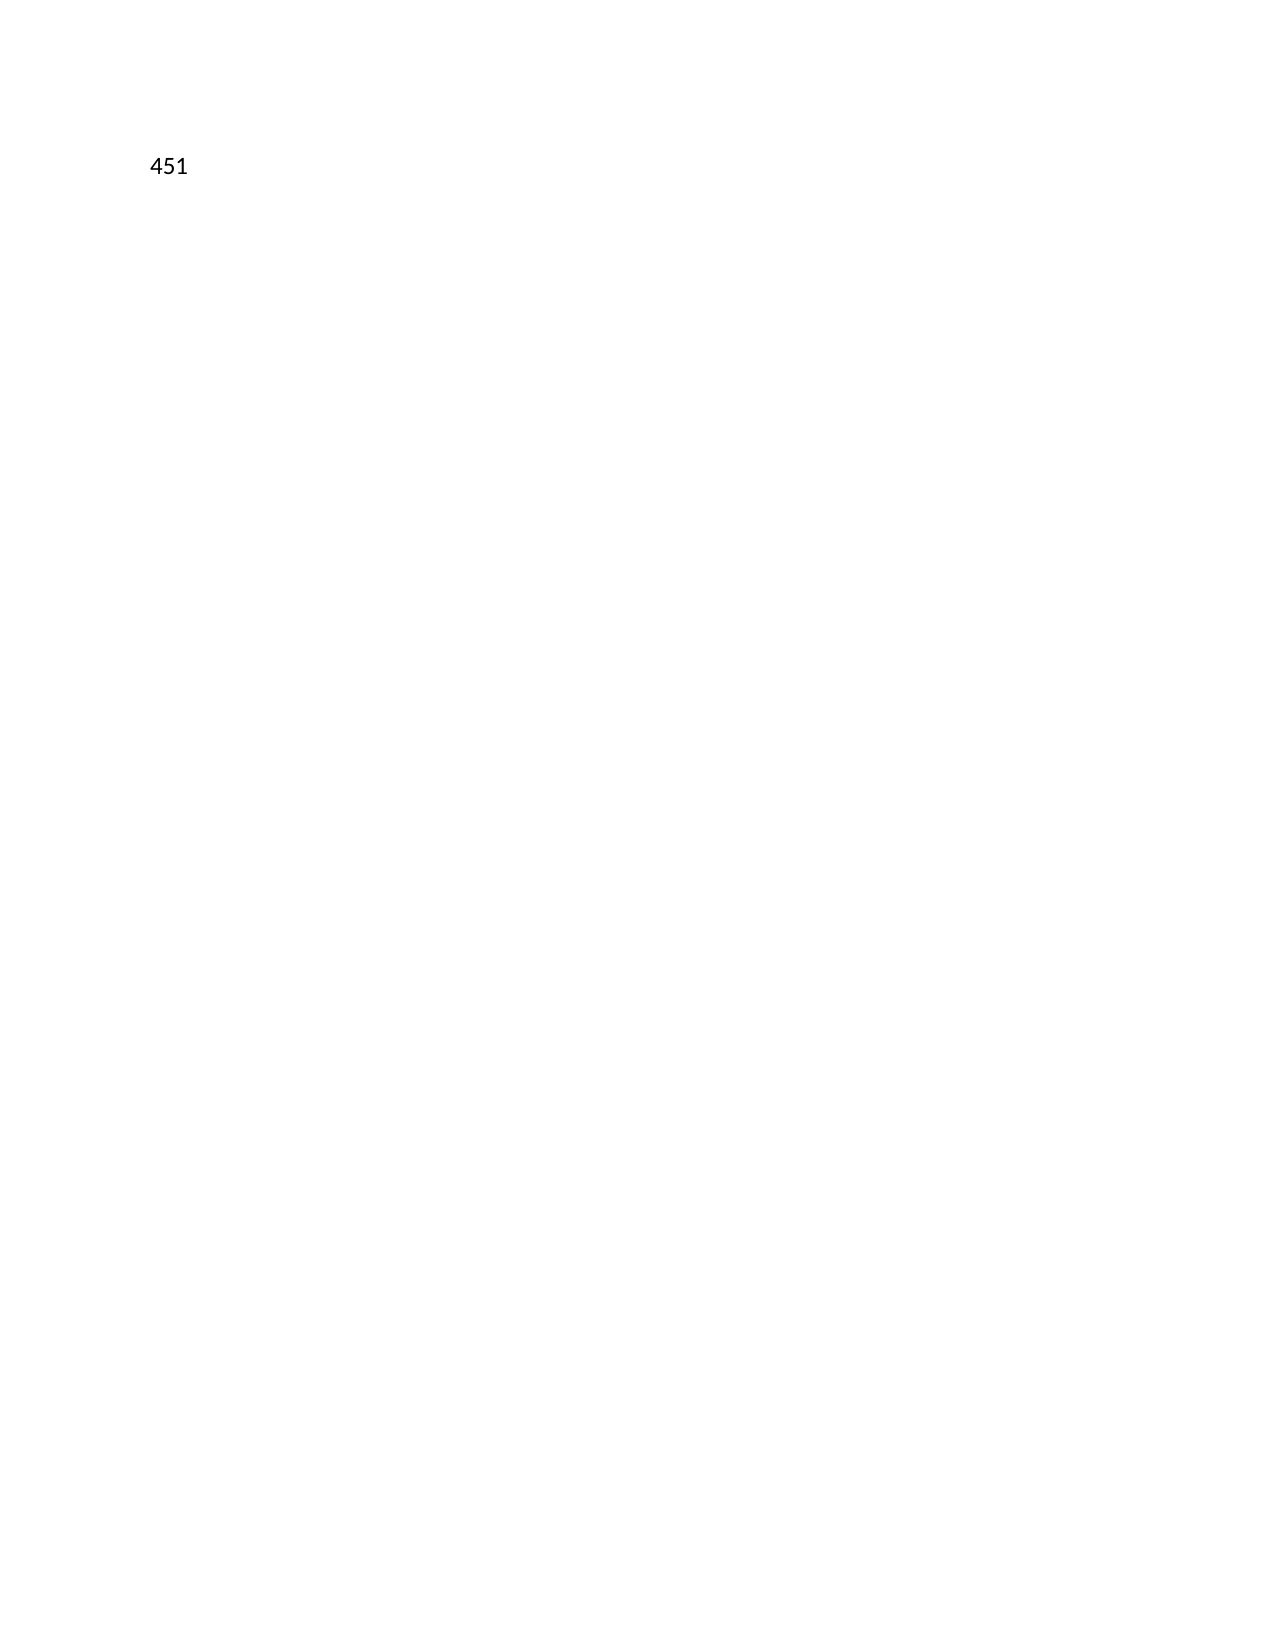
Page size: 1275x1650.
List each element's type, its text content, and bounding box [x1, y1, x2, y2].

text 451 [150, 150, 1125, 181]
